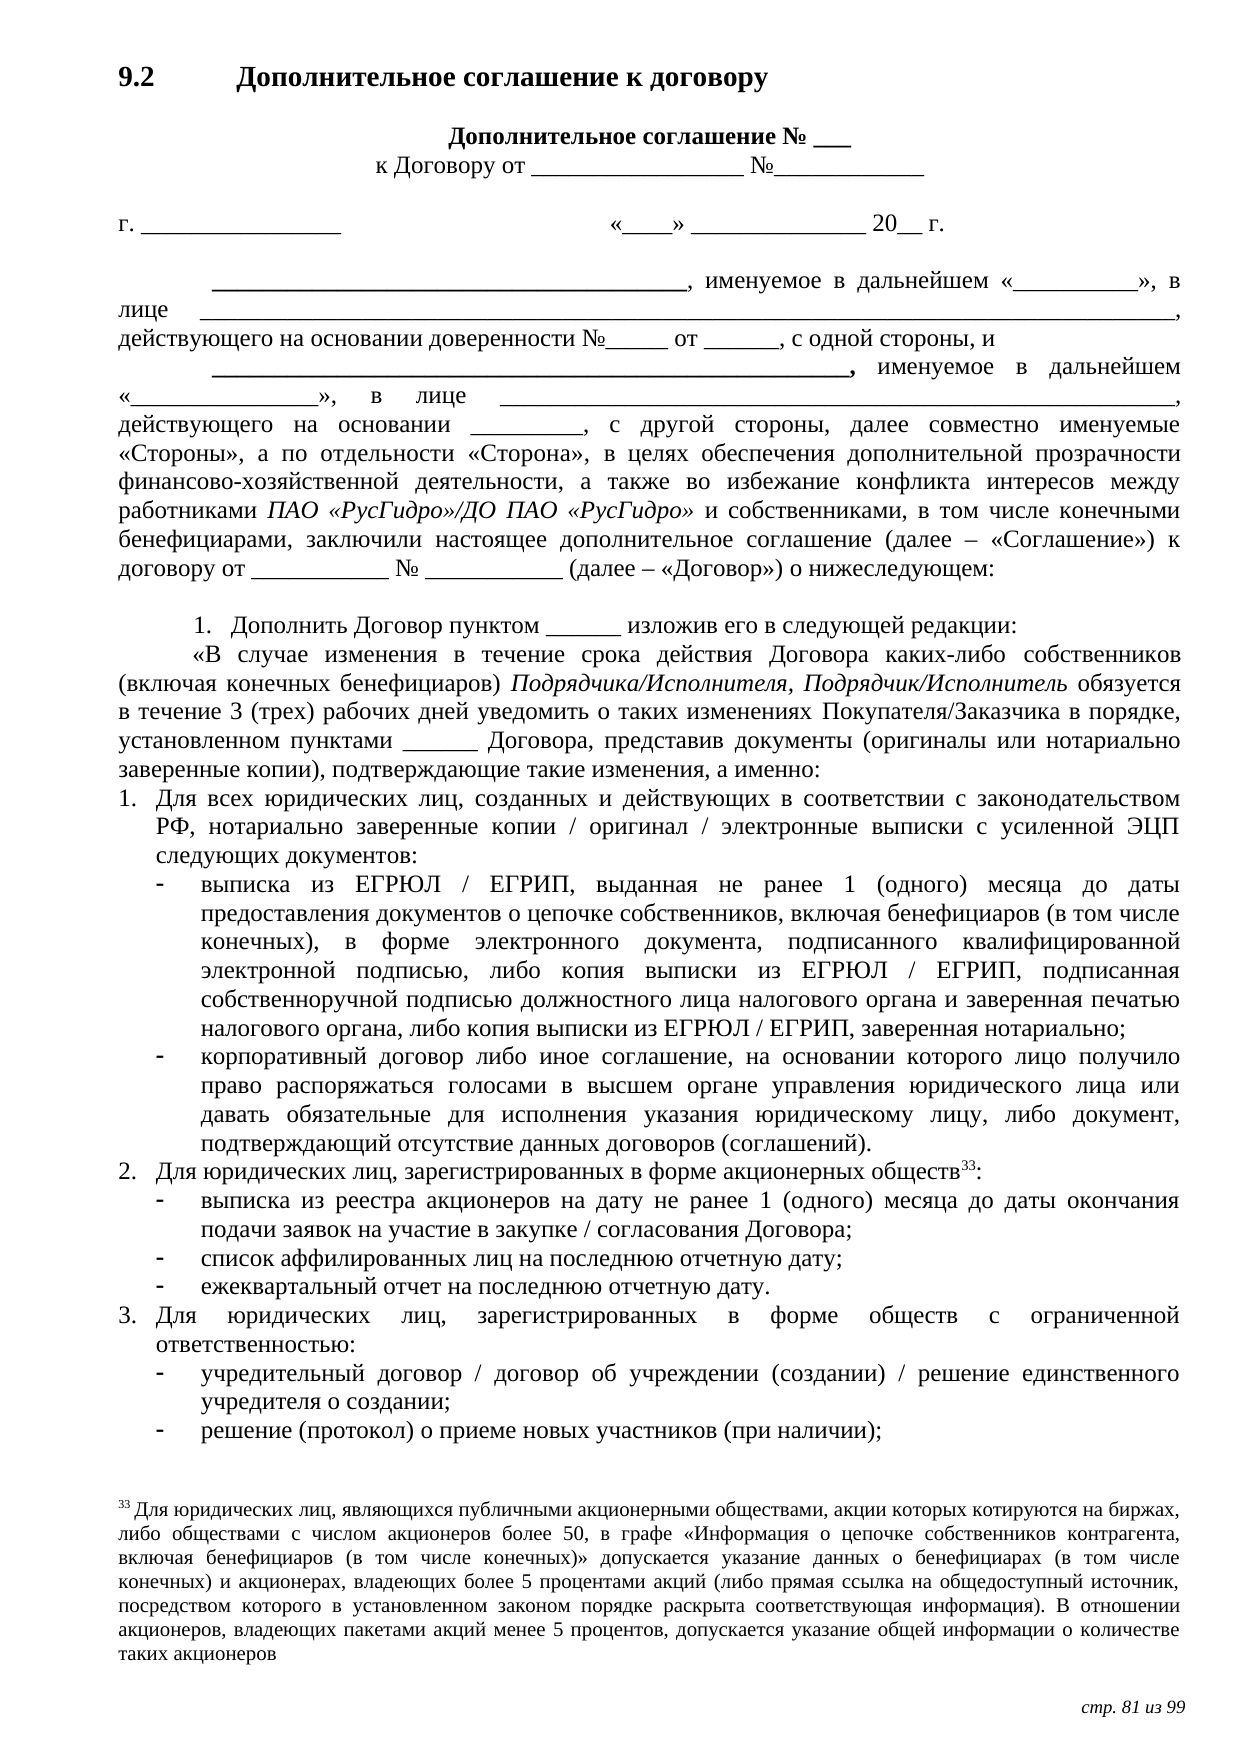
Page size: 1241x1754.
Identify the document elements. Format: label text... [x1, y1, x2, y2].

list выписка из реестра акционеров на дату не ранее 1 (одного) месяца до даты окончания подачи заявок на участие в закупке / согласования Договора; [156, 1185, 1181, 1243]
list учредительный договор / договор об учреждении (создании) / решение единственного учредителя о создании; [156, 1358, 1181, 1415]
list Для юридических лиц, зарегистрированных в форме акционерных обществ: [118, 1156, 1181, 1185]
text ___________________________________________________, именуемое в дальнейшем «_______________», в лице ______________________________________________________, действующего на основании _________, с другой стороны, далее совместно именуемые «Стороны», а по отдельности «Сторона», в целях обеспечения дополнительной прозрачности финансово-хозяйственной деятельности, а также во избежание конфликта интересов между работниками ПАО «РусГидро»/ДО ПАО «РусГидро» и собственниками, в том числе конечными бенефициарами, заключили настоящее дополнительное соглашение (далее – «Соглашение») к договору от ___________ № ___________ (далее – «Договор») о нижеследующем: [118, 351, 1181, 581]
list выписка из ЕГРЮЛ / ЕГРИП, выданная не ранее 1 (одного) месяца до даты предоставления документов о цепочке собственников, включая бенефициаров (в том числе конечных), в форме электронного документа, подписанного квалифицированной электронной подписью, либо копия выписки из ЕГРЮЛ / ЕГРИП, подписанная собственноручной подписью должностного лица налогового органа и заверенная печатью налогового органа, либо копия выписки из ЕГРЮЛ / ЕГРИП, заверенная нотариально; [156, 869, 1181, 1041]
text ______________________________________, именуемое в дальнейшем «__________», в лице ______________________________________________________________________________, действующего на основании доверенности №_____ от ______, с одной стороны, и [118, 265, 1181, 351]
text «В случае изменения в течение срока действия Договора каких-либо собственников (включая конечных бенефициаров) Подрядчика/Исполнителя, Подрядчик/Исполнитель обязуется в течение 3 (трех) рабочих дней уведомить о таких изменениях Покупателя/Заказчика в порядке, установленном пунктами ______ Договора, представив документы (оригиналы или нотариально заверенные копии), подтверждающие такие изменения, а именно: [118, 639, 1181, 783]
text г. ________________ «____» ______________ 20__ г. [118, 208, 1181, 236]
list корпоративный договор либо иное соглашение, на основании которого лицо получило право распоряжаться голосами в высшем органе управления юридического лица или давать обязательные для исполнения указания юридическому лицу, либо документ, подтверждающий отсутствие данных договоров (соглашений). [156, 1041, 1181, 1156]
list Для всех юридических лиц, созданных и действующих в соответствии с законодательством РФ, нотариально заверенные копии / оригинал / электронные выписки с усиленной ЭЦП следующих документов: [118, 783, 1181, 869]
list решение (протокол) о приеме новых участников (при наличии); [156, 1415, 1181, 1444]
list ежеквартальный отчет на последнюю отчетную дату. [156, 1271, 1181, 1300]
text к Договору от _________________ №____________ [118, 150, 1181, 179]
list Для юридических лиц, зарегистрированных в форме обществ с ограниченной ответственностью: [118, 1300, 1181, 1358]
text Дополнительное соглашение № ___ [118, 121, 1181, 150]
list список аффилированных лиц на последнюю отчетную дату; [156, 1243, 1181, 1271]
list Дополнить Договор пунктом ______ изложив его в следующей редакции: [193, 610, 1181, 639]
subtitle Дополнительное соглашение к договору [118, 59, 1181, 93]
